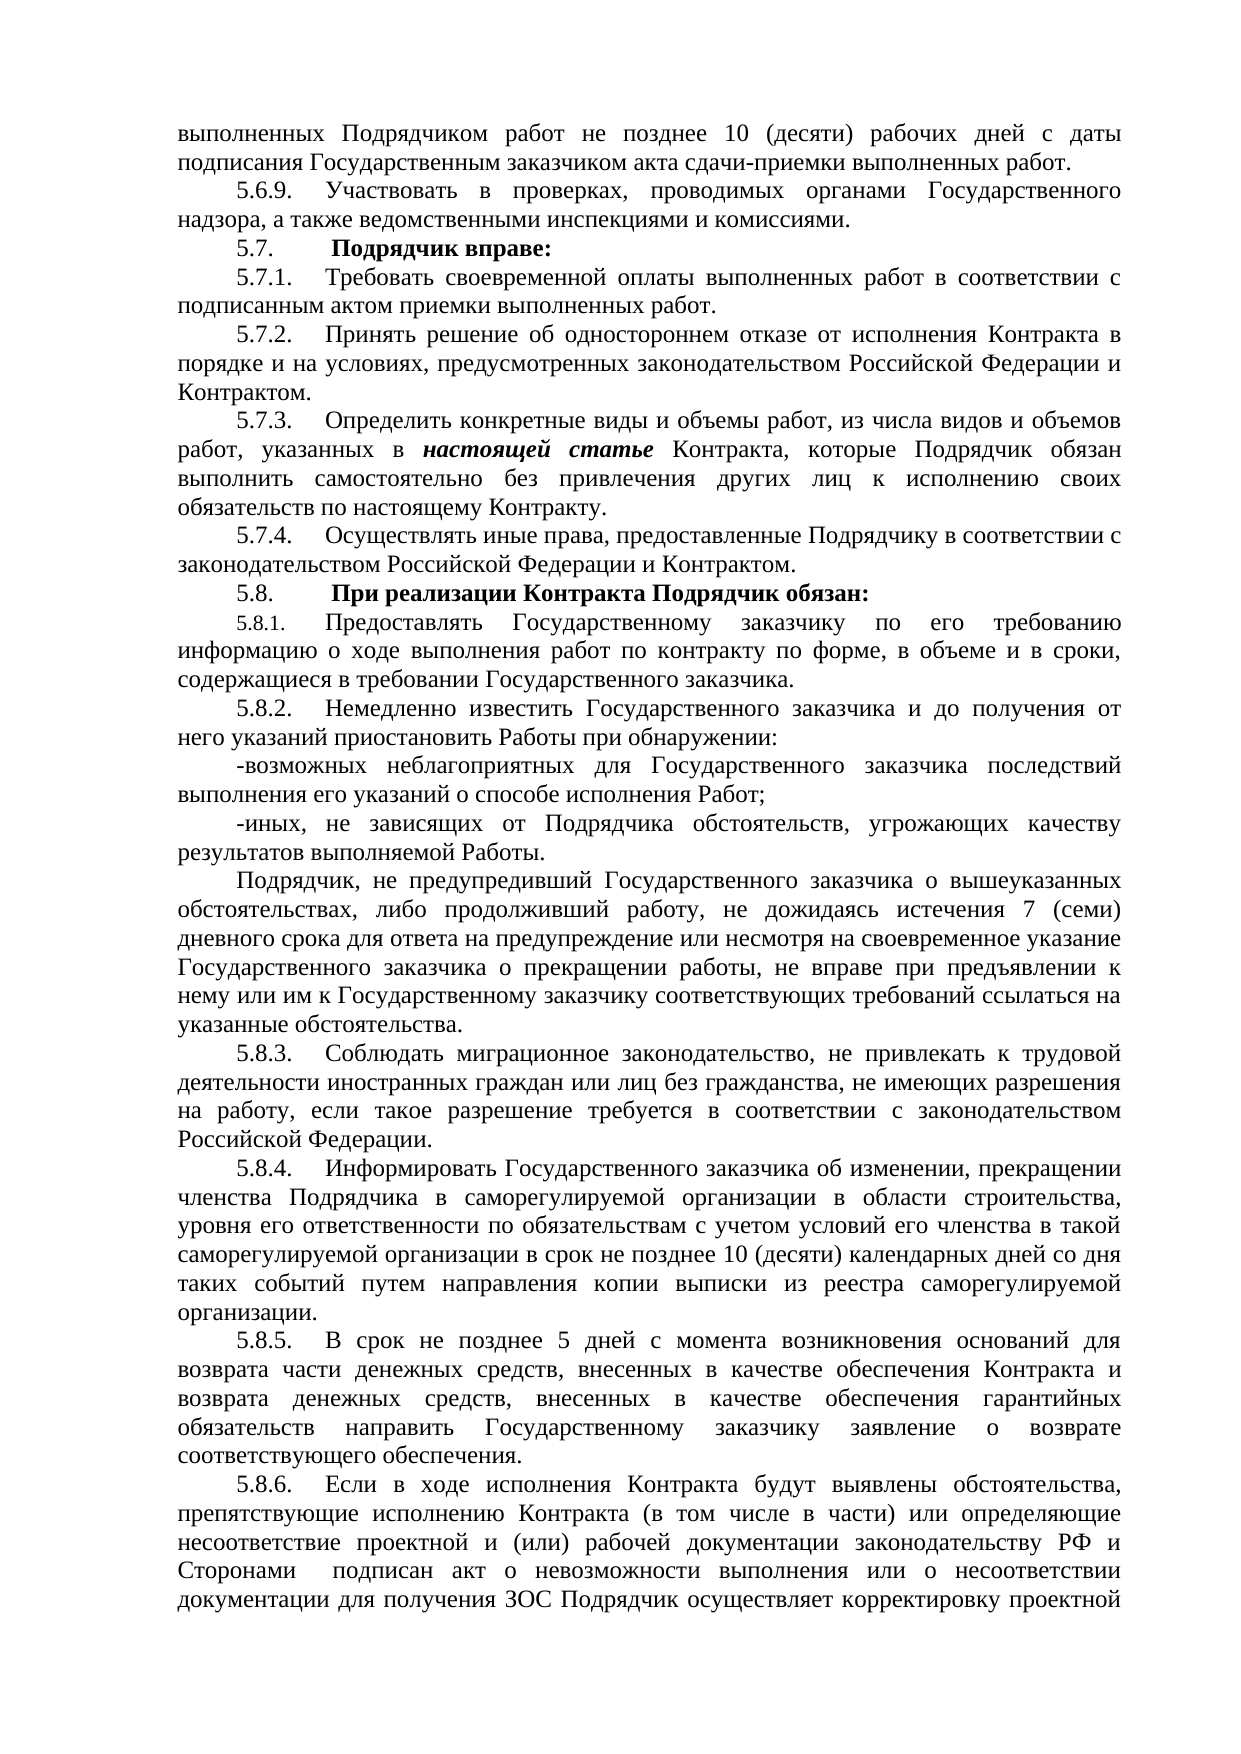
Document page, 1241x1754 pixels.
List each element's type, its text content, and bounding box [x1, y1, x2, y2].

list Информировать Государственного заказчика об изменении, прекращении членства Подрядчика в саморегулируемой организации в области строительства, уровня его ответственности по обязательствам с учетом условий его членства в такой саморегулируемой организации в срок не позднее 10 (десяти) календарных дней со дня таких событий путем направления копии выписки из реестра саморегулируемой организации. [177, 1153, 1122, 1326]
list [177, 1469, 1122, 1613]
list Предоставлять Государственному заказчику по его требованию информацию о ходе выполнения работ по контракту по форме, в объеме и в сроки, содержащиеся в требовании Государственного заказчика. [177, 607, 1122, 693]
list Требовать своевременной оплаты выполненных работ в соответствии с подписанным актом приемки выполненных работ. [177, 262, 1122, 319]
list Определить конкретные виды и объемы работ, из числа видов и объемов работ, указанных в настоящей статье Контракта, которые Подрядчик обязан выполнить самостоятельно без привлечения других лиц к исполнению своих обязательств по настоящему Контракту. [177, 406, 1122, 521]
list Немедленно известить Государственного заказчика и до получения от него указаний приостановить Работы при обнаружении: [177, 693, 1122, 751]
text Подрядчик, не предупредивший Государственного заказчика о вышеуказанных обстоятельствах, либо продолживший работу, не дожидаясь истечения 7 (семи) дневного срока для ответа на предупреждение или несмотря на своевременное указание Государственного заказчика о прекращении работы, не вправе при предъявлении к нему или им к Государственному заказчику соответствующих требований ссылаться на указанные обстоятельства. [177, 866, 1122, 1038]
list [177, 118, 1122, 176]
list Осуществлять иные права, предоставленные Подрядчику в соответствии с законодательством Российской Федерации и Контрактом. [177, 521, 1122, 578]
text -возможных неблагоприятных для Государственного заказчика последствий выполнения его указаний о способе исполнения Работ; [177, 751, 1122, 808]
list При реализации Контракта Подрядчик обязан: [177, 578, 1122, 607]
list Принять решение об одностороннем отказе от исполнения Контракта в порядке и на условиях, предусмотренных законодательством Российской Федерации и Контрактом. [177, 319, 1122, 406]
list Подрядчик вправе: [177, 233, 1122, 262]
text -иных, не зависящих от Подрядчика обстоятельств, угрожающих качеству результатов выполняемой Работы. [177, 808, 1122, 866]
list Соблюдать миграционное законодательство, не привлекать к трудовой деятельности иностранных граждан или лиц без гражданства, не имеющих разрешения на работу, если такое разрешение требуется в соответствии с законодательством Российской Федерации. [177, 1038, 1122, 1153]
list В срок не позднее 5 дней с момента возникновения оснований для возврата части денежных средств, внесенных в качестве обеспечения Контракта и возврата денежных средств, внесенных в качестве обеспечения гарантийных обязательств направить Государственному заказчику заявление о возврате соответствующего обеспечения. [177, 1326, 1122, 1469]
list Участвовать в проверках, проводимых органами Государственного надзора, а также ведомственными инспекциями и комиссиями. [177, 176, 1122, 233]
